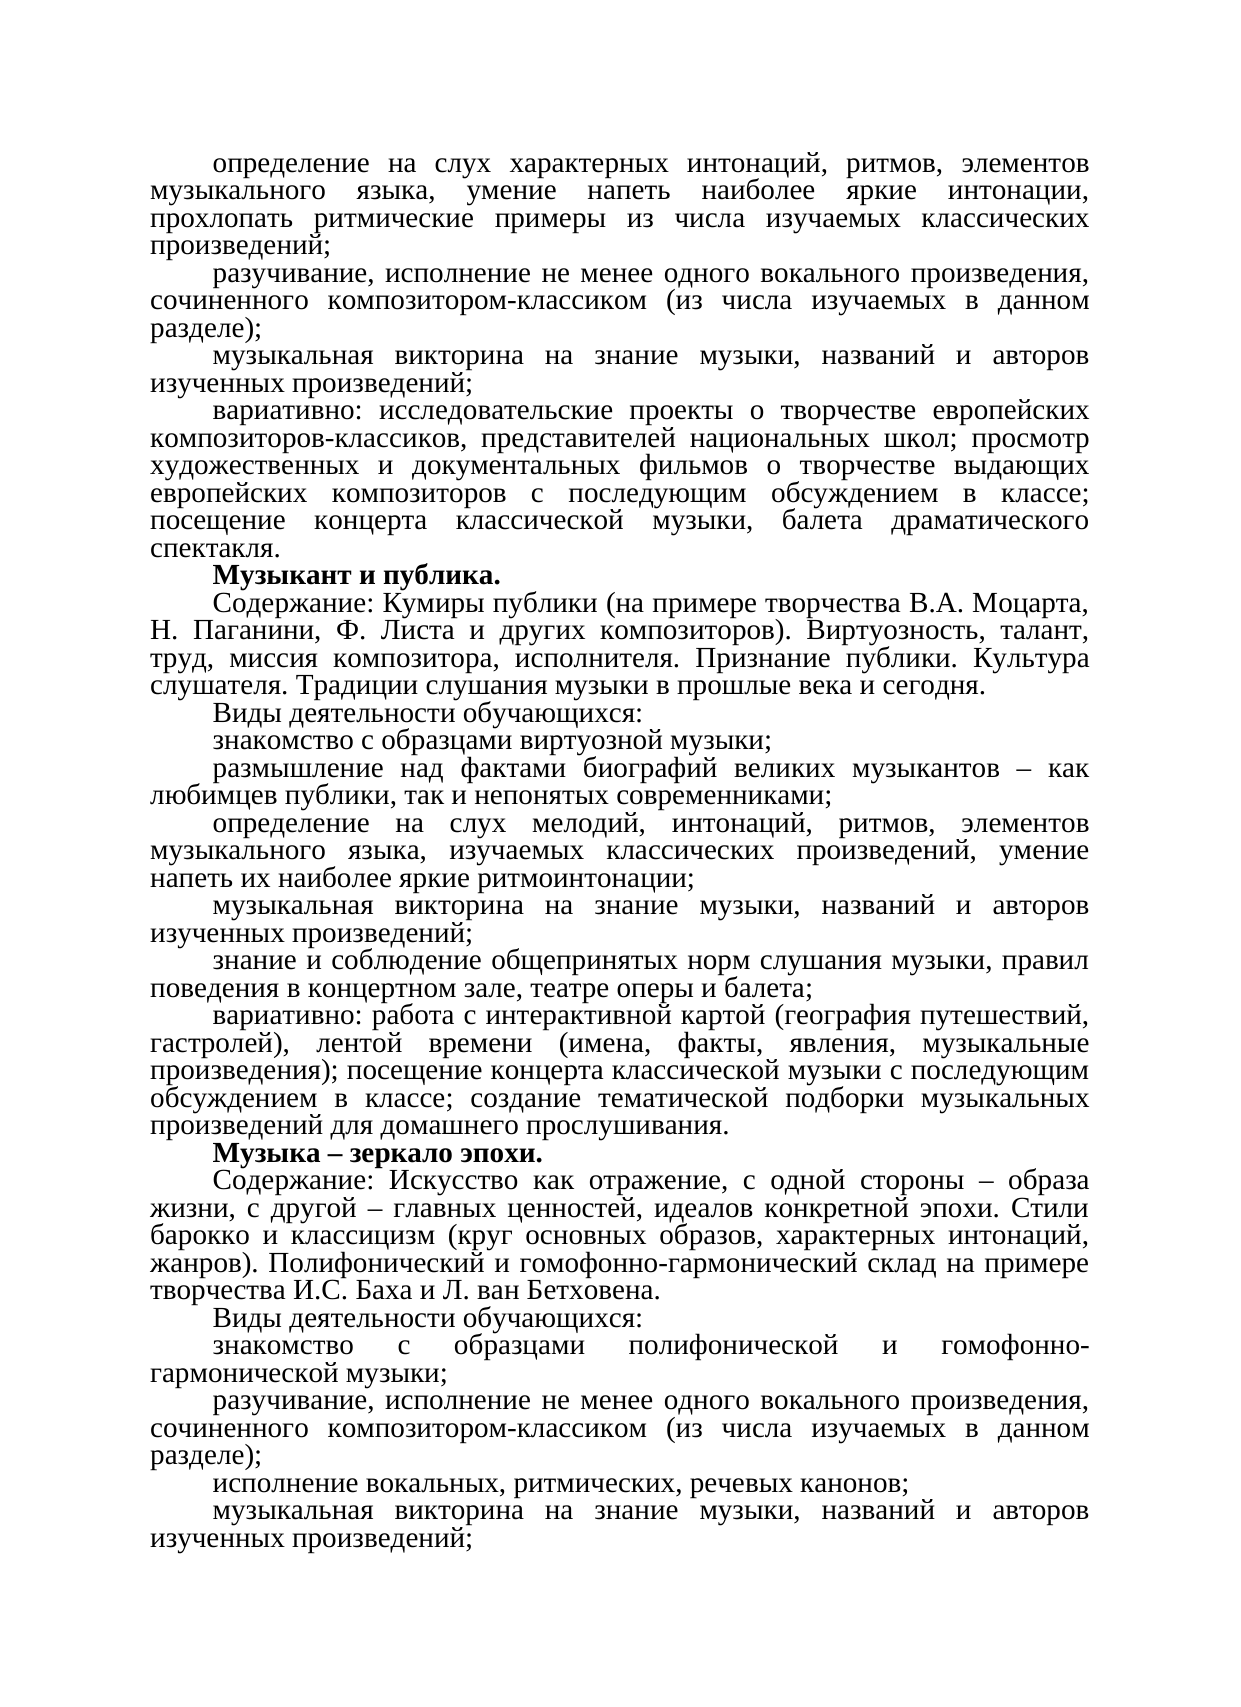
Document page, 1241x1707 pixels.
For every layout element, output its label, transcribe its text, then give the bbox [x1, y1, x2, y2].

text определение на слух характерных интонаций, ритмов, элементов музыкального языка, умение напеть наиболее яркие интонации, прохлопать ритмические примеры из числа изучаемых классических произведений; [150, 150, 1090, 260]
text музыкальная викторина на знание музыки, названий и авторов изученных произведений; [150, 892, 1090, 947]
text Содержание: Искусство как отражение, с одной стороны – образа жизни, с другой – главных ценностей, идеалов конкретной эпохи. Стили барокко и классицизм (круг основных образов, характерных интонаций, жанров). Полифонический и гомофонно-гармонический склад на примере творчества И.С. Баха и Л. ван Бетховена. [150, 1167, 1090, 1305]
text Виды деятельности обучающихся: [150, 700, 1090, 727]
text Музыкант и публика. [150, 562, 1090, 590]
text Виды деятельности обучающихся: [150, 1305, 1090, 1332]
text Содержание: Кумиры публики (на примере творчества В.А. Моцарта, Н. Паганини, Ф. Листа и других композиторов). Виртуозность, талант, труд, миссия композитора, исполнителя. Признание публики. Культура слушателя. Традиции слушания музыки в прошлые века и сегодня. [150, 590, 1090, 700]
text музыкальная викторина на знание музыки, названий и авторов изученных произведений; [150, 342, 1090, 397]
text знание и соблюдение общепринятых норм слушания музыки, правил поведения в концертном зале, театре оперы и балета; [150, 947, 1090, 1002]
text знакомство с образцами полифонической и гомофонно-гармонической музыки; [150, 1332, 1090, 1387]
text Музыка – зеркало эпохи. [150, 1140, 1090, 1167]
text музыкальная викторина на знание музыки, названий и авторов изученных произведений; [150, 1497, 1090, 1552]
text разучивание, исполнение не менее одного вокального произведения, сочиненного композитором-классиком (из числа изучаемых в данном разделе); [150, 260, 1090, 342]
text разучивание, исполнение не менее одного вокального произведения, сочиненного композитором-классиком (из числа изучаемых в данном разделе); [150, 1387, 1090, 1470]
text знакомство с образцами виртуозной музыки; [150, 727, 1090, 755]
text размышление над фактами биографий великих музыкантов – как любимцев публики, так и непонятых современниками; [150, 755, 1090, 810]
text вариативно: исследовательские проекты о творчестве европейских композиторов-классиков, представителей национальных школ; просмотр художественных и документальных фильмов о творчестве выдающих европейских композиторов с последующим обсуждением в классе; посещение концерта классической музыки, балета драматического спектакля. [150, 397, 1090, 562]
text определение на слух мелодий, интонаций, ритмов, элементов музыкального языка, изучаемых классических произведений, умение напеть их наиболее яркие ритмоинтонации; [150, 810, 1090, 892]
text вариативно: работа с интерактивной картой (география путешествий, гастролей), лентой времени (имена, факты, явления, музыкальные произведения); посещение концерта классической музыки с последующим обсуждением в классе; создание тематической подборки музыкальных произведений для домашнего прослушивания. [150, 1002, 1090, 1140]
text исполнение вокальных, ритмических, речевых канонов; [150, 1470, 1090, 1497]
